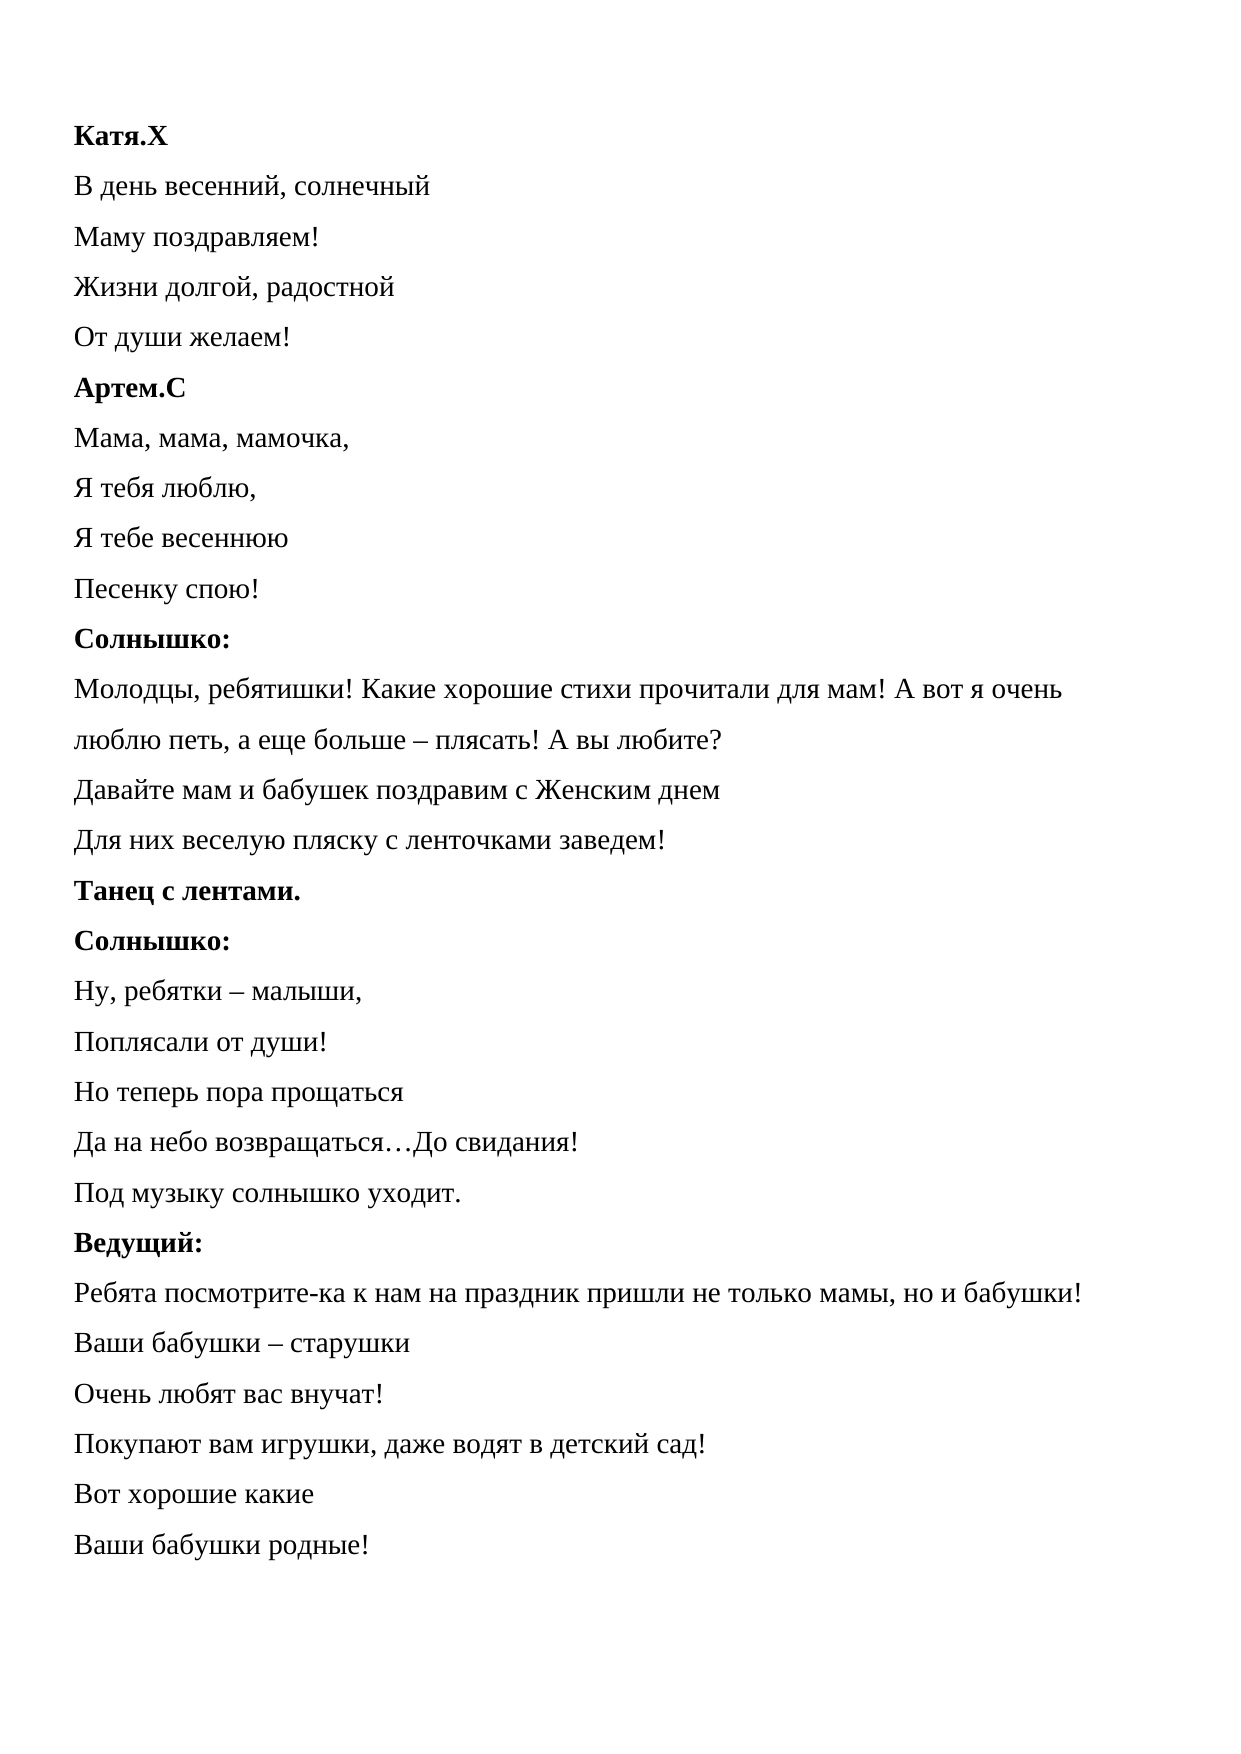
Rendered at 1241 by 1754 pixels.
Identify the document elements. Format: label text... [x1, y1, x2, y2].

text Катя.Х [74, 118, 1146, 152]
text Я тебя люблю, [74, 470, 1146, 504]
text Молодцы, ребятишки! Какие хорошие стихи прочитали для мам! А вот я очень люблю петь, а еще больше – плясать! А вы любите? [74, 672, 1146, 755]
text Мама, мама, мамочка, [74, 420, 1146, 453]
text Ваши бабушки родные! [74, 1527, 1146, 1560]
text От души желаем! [74, 319, 1146, 353]
text Солнышко: [74, 621, 1146, 655]
text Ребята посмотрите-ка к нам на праздник пришли не только мамы, но и бабушки! [74, 1275, 1146, 1309]
text Вот хорошие какие [74, 1477, 1146, 1510]
text Очень любят вас внучат! [74, 1376, 1146, 1409]
text Покупают вам игрушки, даже водят в детский сад! [74, 1426, 1146, 1460]
text В день весенний, солнечный [74, 168, 1146, 202]
text Песенку спою! [74, 571, 1146, 604]
text Да на небо возвращаться…До свидания! [74, 1124, 1146, 1158]
text Но теперь пора прощаться [74, 1074, 1146, 1108]
text Для них веселую пляску с ленточками заведем! [74, 822, 1146, 856]
text Жизни долгой, радостной [74, 269, 1146, 303]
text Солнышко: [74, 923, 1146, 957]
text Артем.С [74, 370, 1146, 403]
text Маму поздравляем! [74, 219, 1146, 252]
text Я тебе весеннюю [74, 521, 1146, 554]
text Ведущий: [74, 1225, 1146, 1258]
text Танец с лентами. [74, 873, 1146, 906]
text Ваши бабушки – старушки [74, 1326, 1146, 1359]
text Под музыку солнышко уходит. [74, 1175, 1146, 1208]
text Ну, ребятки – малыши, [74, 973, 1146, 1007]
text Давайте мам и бабушек поздравим с Женским днем [74, 772, 1146, 806]
text Поплясали от души! [74, 1024, 1146, 1057]
